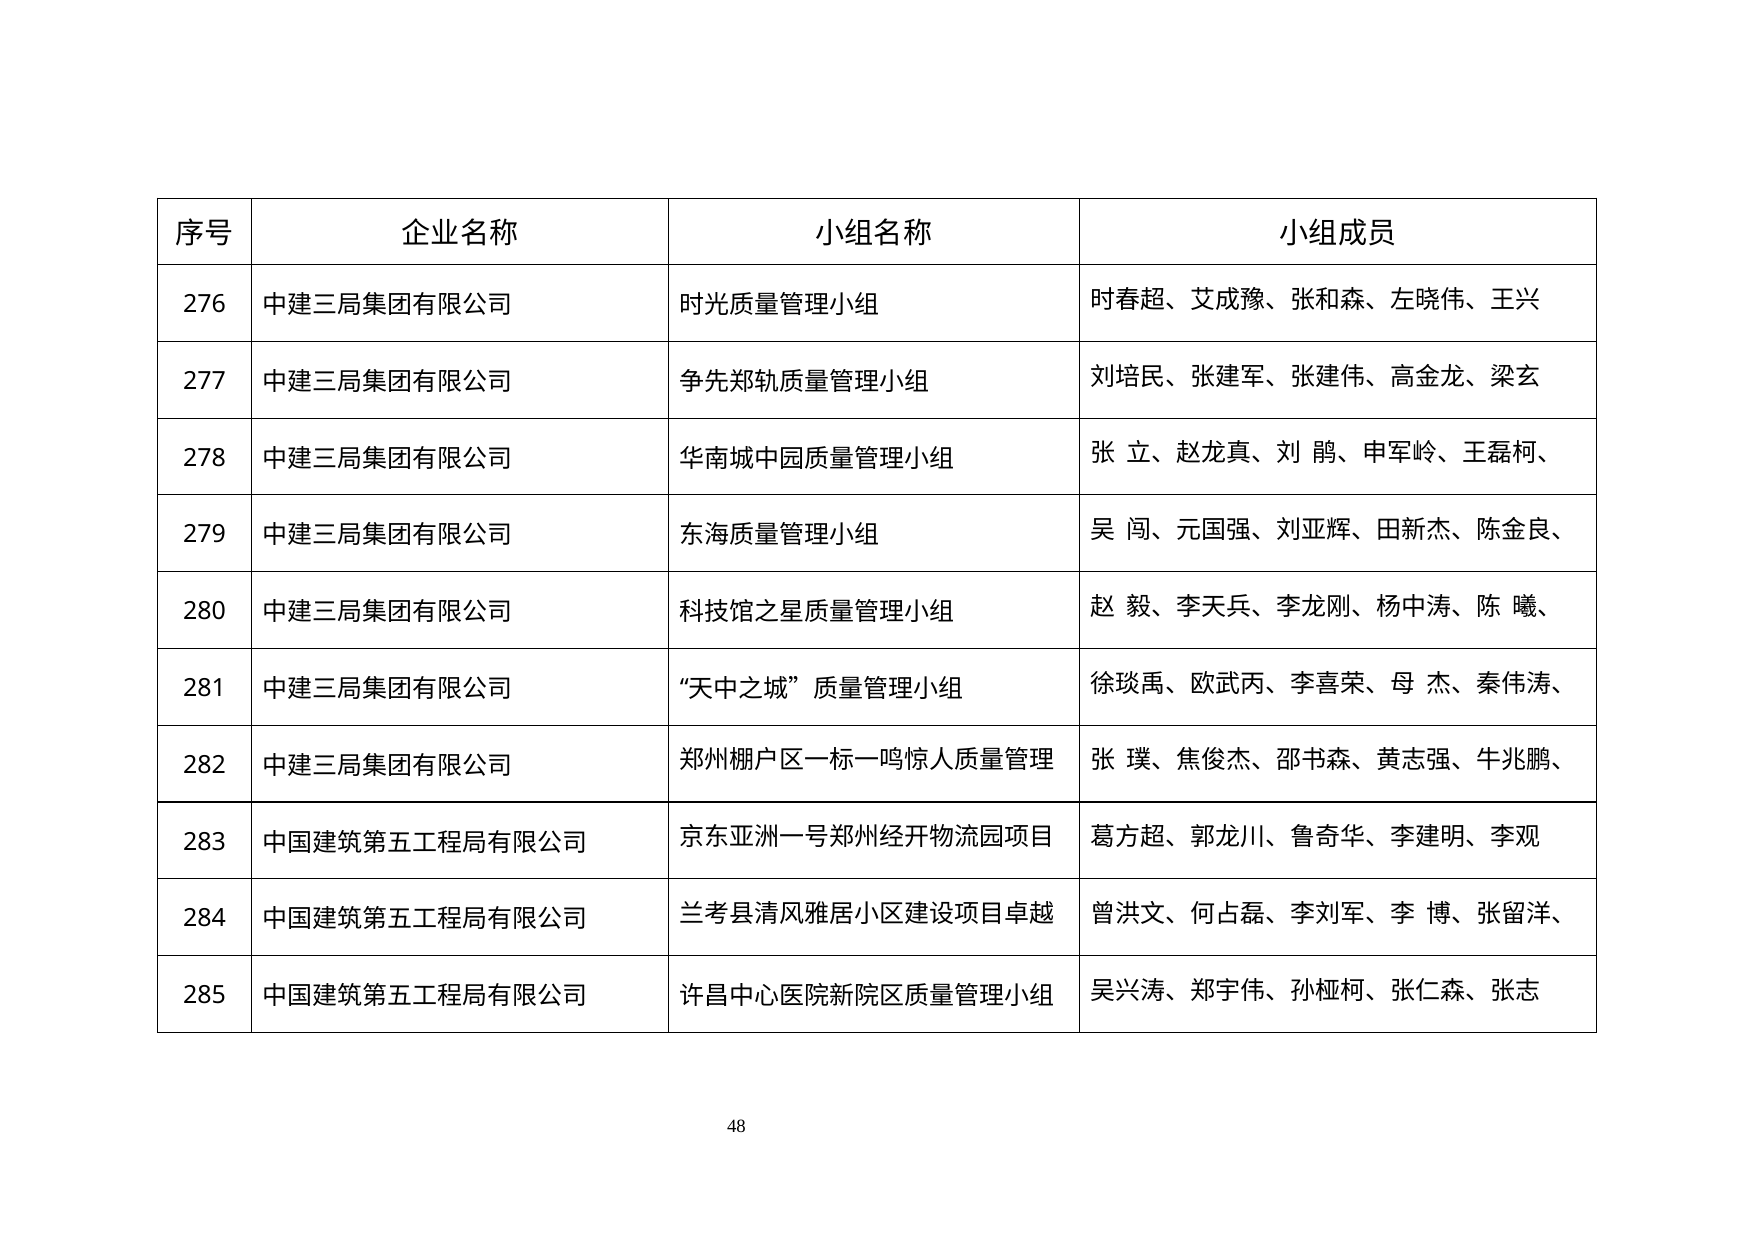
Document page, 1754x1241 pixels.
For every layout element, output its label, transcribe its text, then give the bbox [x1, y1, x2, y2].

table_cell 京东亚洲一号郑州经开物流园项目（南区）质量管理小组 [669, 803, 1079, 878]
table_cell 张 璞、焦俊杰、邵书森、黄志强、牛兆鹏、李 杨、许 辉、储双根 [1080, 726, 1596, 801]
table_cell “天中之城”质量管理小组 [669, 649, 1079, 724]
table_cell 许昌中心医院新院区质量管理小组 [669, 956, 1079, 1032]
table_cell 中国建筑第五工程局有限公司 [252, 879, 668, 955]
table_cell 276 [158, 265, 251, 341]
table_cell 徐琰禹、欧武丙、李喜荣、母 杰、秦伟涛、许 贺、张乾胜、陈永超、尚国超、王 帅 [1080, 649, 1596, 724]
table_cell 曾洪文、何占磊、李刘军、李 博、张留洋、张俊杰、何新新、张真真、刘蒙蒙、王春恒 [1080, 879, 1596, 955]
table_cell 东海质量管理小组 [669, 495, 1079, 571]
table_cell 华南城中园质量管理小组 [669, 419, 1079, 494]
table_cell 葛方超、郭龙川、鲁奇华、李建明、李观星、孔萌萌、徐克强、王许朋、赵学波、李安震 [1080, 803, 1596, 878]
table_cell 中建三局集团有限公司 [252, 342, 668, 417]
table_cell 刘培民、张建军、张建伟、高金龙、梁玄晔、王天祥、徐晓慧、晏西西、程 刚、甘 垚 [1080, 342, 1596, 417]
table_cell 科技馆之星质量管理小组 [669, 572, 1079, 648]
table_cell 兰考县清风雅居小区建设项目卓越质量管理小组 [669, 879, 1079, 955]
table_cell 张 立、赵龙真、刘 鹃、申军岭、王磊柯、单金柱、崔宏伟、王雪枫、丁同新、郑东许 [1080, 419, 1596, 494]
table_cell 283 [158, 803, 251, 878]
table_cell 279 [158, 495, 251, 571]
table_cell 争先郑轨质量管理小组 [669, 342, 1079, 417]
table_cell 中建三局集团有限公司 [252, 419, 668, 494]
table_cell 280 [158, 572, 251, 648]
table_cell 277 [158, 342, 251, 417]
table_header 小组成员 [1080, 199, 1596, 264]
table_cell 中国建筑第五工程局有限公司 [252, 803, 668, 878]
table_cell 吴 闯、元国强、刘亚辉、田新杰、陈金良、冯盼丽、卞晓飞、杨 捷、陈 博、李 伟 [1080, 495, 1596, 571]
table_cell 中建三局集团有限公司 [252, 649, 668, 724]
table_cell 281 [158, 649, 251, 724]
table_cell 278 [158, 419, 251, 494]
table_cell 285 [158, 956, 251, 1032]
table_cell 282 [158, 726, 251, 801]
table_header 小组名称 [669, 199, 1079, 264]
table_cell 284 [158, 879, 251, 955]
table_cell 中建三局集团有限公司 [252, 495, 668, 571]
table_header 企业名称 [252, 199, 668, 264]
table_cell 时春超、艾成豫、张和森、左晓伟、王兴龙、崔晓旺、李 争、胡多凯、聂俊伟 [1080, 265, 1596, 341]
table_cell 吴兴涛、郑宇伟、孙桠柯、张仁森、张志齐、何 斌、靳思骞、赵圣强、赫肖肖、曾银双 [1080, 956, 1596, 1032]
table_cell 郑州棚户区一标一鸣惊人质量管理小组 [669, 726, 1079, 801]
table_cell 中建三局集团有限公司 [252, 572, 668, 648]
table_cell 中建三局集团有限公司 [252, 726, 668, 801]
table_cell 时光质量管理小组 [669, 265, 1079, 341]
table_header 序号 [158, 199, 251, 264]
table_cell 赵 毅、李天兵、李龙刚、杨中涛、陈 曦、宗要忠、陶 安、高 通、张 振、赵红超 [1080, 572, 1596, 648]
table_cell 中建三局集团有限公司 [252, 265, 668, 341]
table_cell 中国建筑第五工程局有限公司 [252, 956, 668, 1032]
